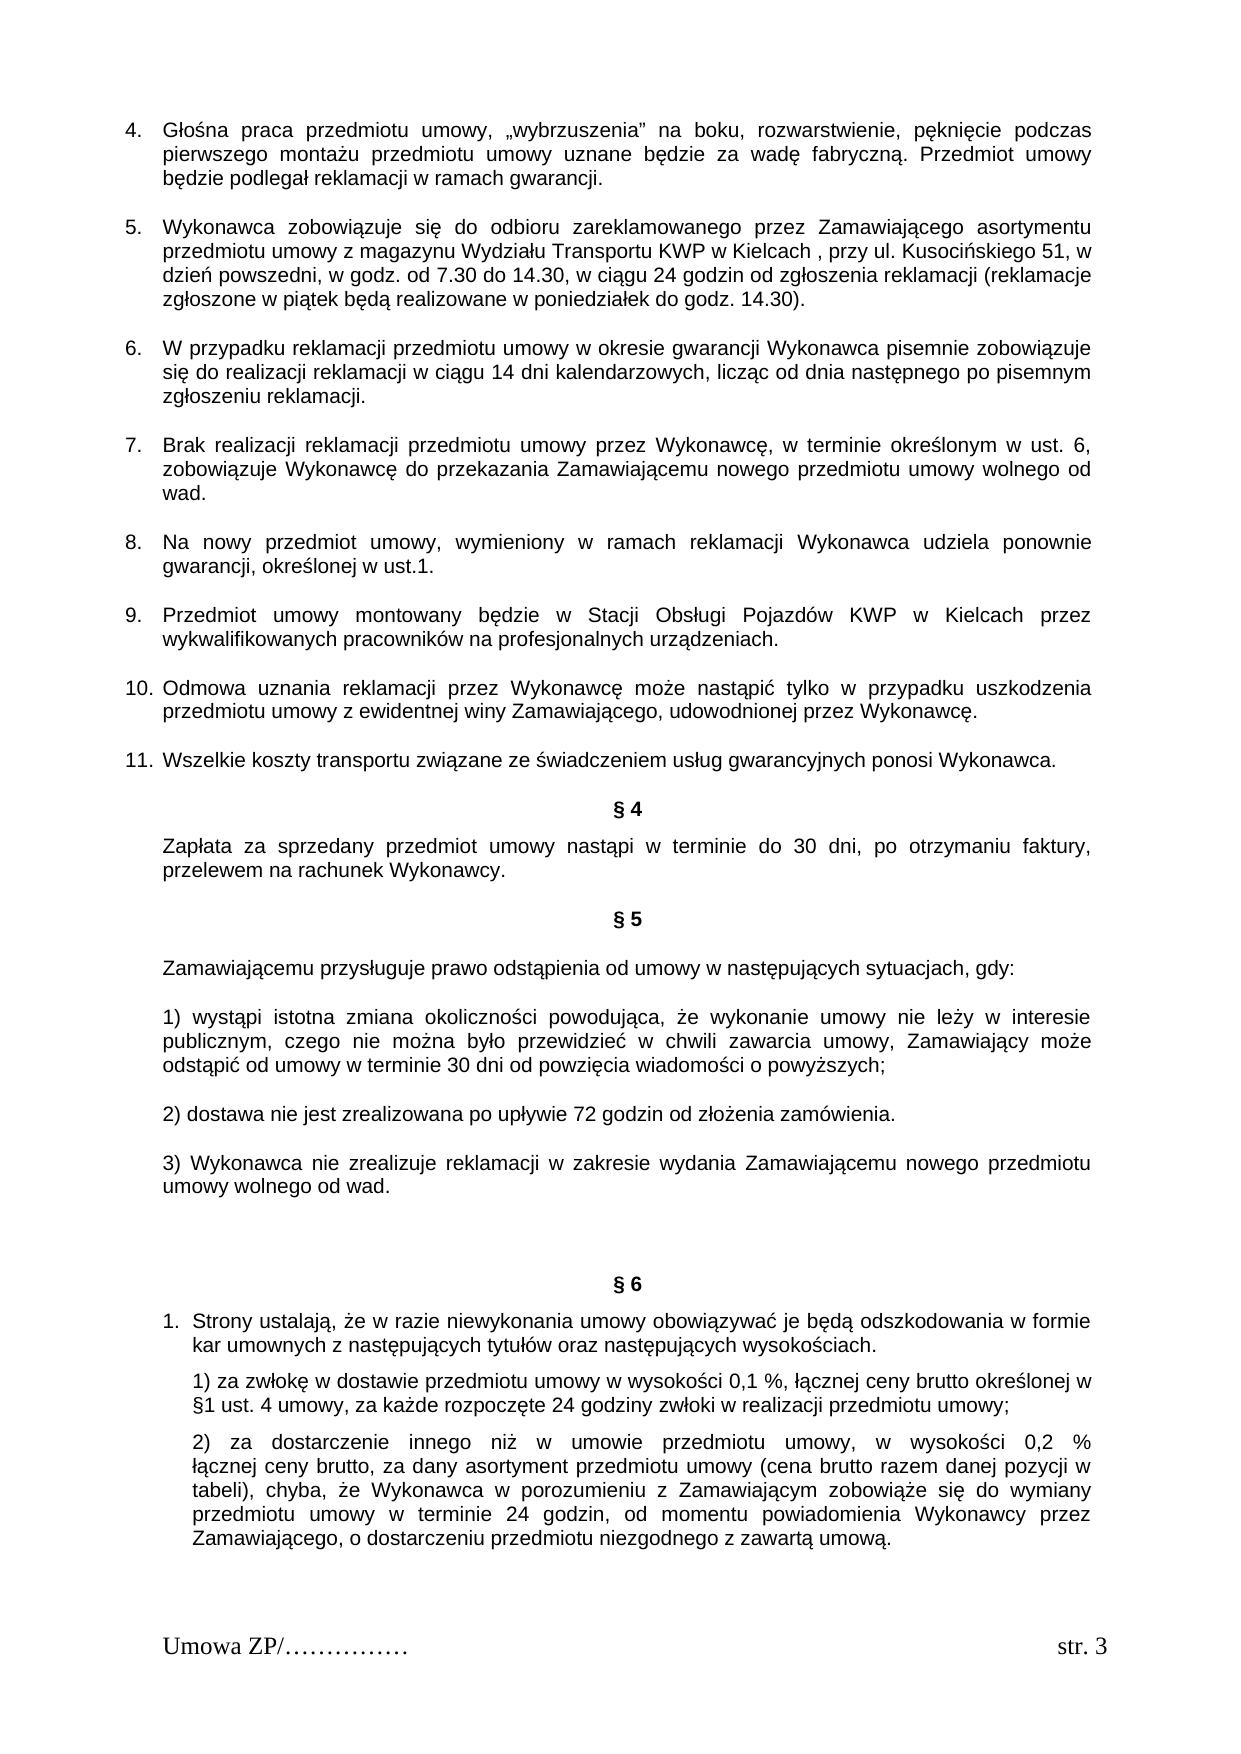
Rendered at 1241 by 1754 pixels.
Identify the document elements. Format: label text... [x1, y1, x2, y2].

text Zapłata za sprzedany przedmiot umowy nastąpi w terminie do 30 dni, po otrzymaniu faktury, przelewem na rachunek Wykonawcy. [162, 834, 1092, 882]
list W przypadku reklamacji przedmiotu umowy w okresie gwarancji Wykonawca pisemnie zobowiązuje się do realizacji reklamacji w ciągu 14 dni kalendarzowych, licząc od dnia następnego po pisemnym zgłoszeniu reklamacji. [125, 336, 1092, 408]
text 3) Wykonawca nie zrealizuje reklamacji w zakresie wydania Zamawiającemu nowego przedmiotu umowy wolnego od wad. [162, 1150, 1092, 1198]
list Przedmiot umowy montowany będzie w Stacji Obsługi Pojazdów KWP w Kielcach przez wykwalifikowanych pracowników na profesjonalnych urządzeniach. [125, 602, 1092, 650]
text 1) za zwłokę w dostawie przedmiotu umowy w wysokości 0,1 %, łącznej ceny brutto określonej w §1 ust. 4 umowy, za każde rozpoczęte 24 godziny zwłoki w realizacji przedmiotu umowy; [192, 1369, 1092, 1417]
list Głośna praca przedmiotu umowy, „wybrzuszenia” na boku, rozwarstwienie, pęknięcie podczas pierwszego montażu przedmiotu umowy uznane będzie za wadę fabryczną. Przedmiot umowy będzie podlegał reklamacji w ramach gwarancji. [125, 118, 1092, 190]
list Odmowa uznania reklamacji przez Wykonawcę może nastąpić tylko w przypadku uszkodzenia przedmiotu umowy z ewidentnej winy Zamawiającego, udowodnionej przez Wykonawcę. [125, 675, 1092, 723]
text § 4 [162, 797, 1092, 821]
list Wszelkie koszty transportu związane ze świadczeniem usług gwarancyjnych ponosi Wykonawca. [125, 748, 1092, 772]
text Zamawiającemu przysługuje prawo odstąpienia od umowy w następujących sytuacjach, gdy: [162, 956, 1092, 979]
text 2) dostawa nie jest zrealizowana po upływie 72 godzin od złożenia zamówienia. [162, 1101, 1092, 1125]
text 2) za dostarczenie innego niż w umowie przedmiotu umowy, w wysokości 0,2 % łącznej ceny brutto, za dany asortyment przedmiotu umowy (cena brutto razem danej pozycji w tabeli), chyba, że Wykonawca w porozumieniu z Zamawiającym zobowiąże się do wymiany przedmiotu umowy w terminie 24 godzin, od momentu powiadomienia Wykonawcy przez Zamawiającego, o dostarczeniu przedmiotu niezgodnego z zawartą umową. [192, 1429, 1092, 1549]
text § 6 [162, 1272, 1092, 1296]
text § 5 [162, 907, 1092, 931]
list Na nowy przedmiot umowy, wymieniony w ramach reklamacji Wykonawca udziela ponownie gwarancji, określonej w ust.1. [125, 529, 1092, 577]
list Brak realizacji reklamacji przedmiotu umowy przez Wykonawcę, w terminie określonym w ust. 6, zobowiązuje Wykonawcę do przekazania Zamawiającemu nowego przedmiotu umowy wolnego od wad. [125, 433, 1092, 504]
text 1) wystąpi istotna zmiana okoliczności powodująca, że wykonanie umowy nie leży w interesie publicznym, czego nie można było przewidzieć w chwili zawarcia umowy, Zamawiający może odstąpić od umowy w terminie 30 dni od powzięcia wiadomości o powyższych; [162, 1004, 1092, 1076]
list Strony ustalają, że w razie niewykonania umowy obowiązywać je będą odszkodowania w formie kar umownych z następujących tytułów oraz następujących wysokościach. [162, 1309, 1092, 1357]
list Wykonawca zobowiązuje się do odbioru zareklamowanego przez Zamawiającego asortymentu przedmiotu umowy z magazynu Wydziału Transportu KWP w Kielcach , przy ul. Kusocińskiego 51, w dzień powszedni, w godz. od 7.30 do 14.30, w ciągu 24 godzin od zgłoszenia reklamacji (reklamacje zgłoszone w piątek będą realizowane w poniedziałek do godz. 14.30). [125, 215, 1092, 311]
